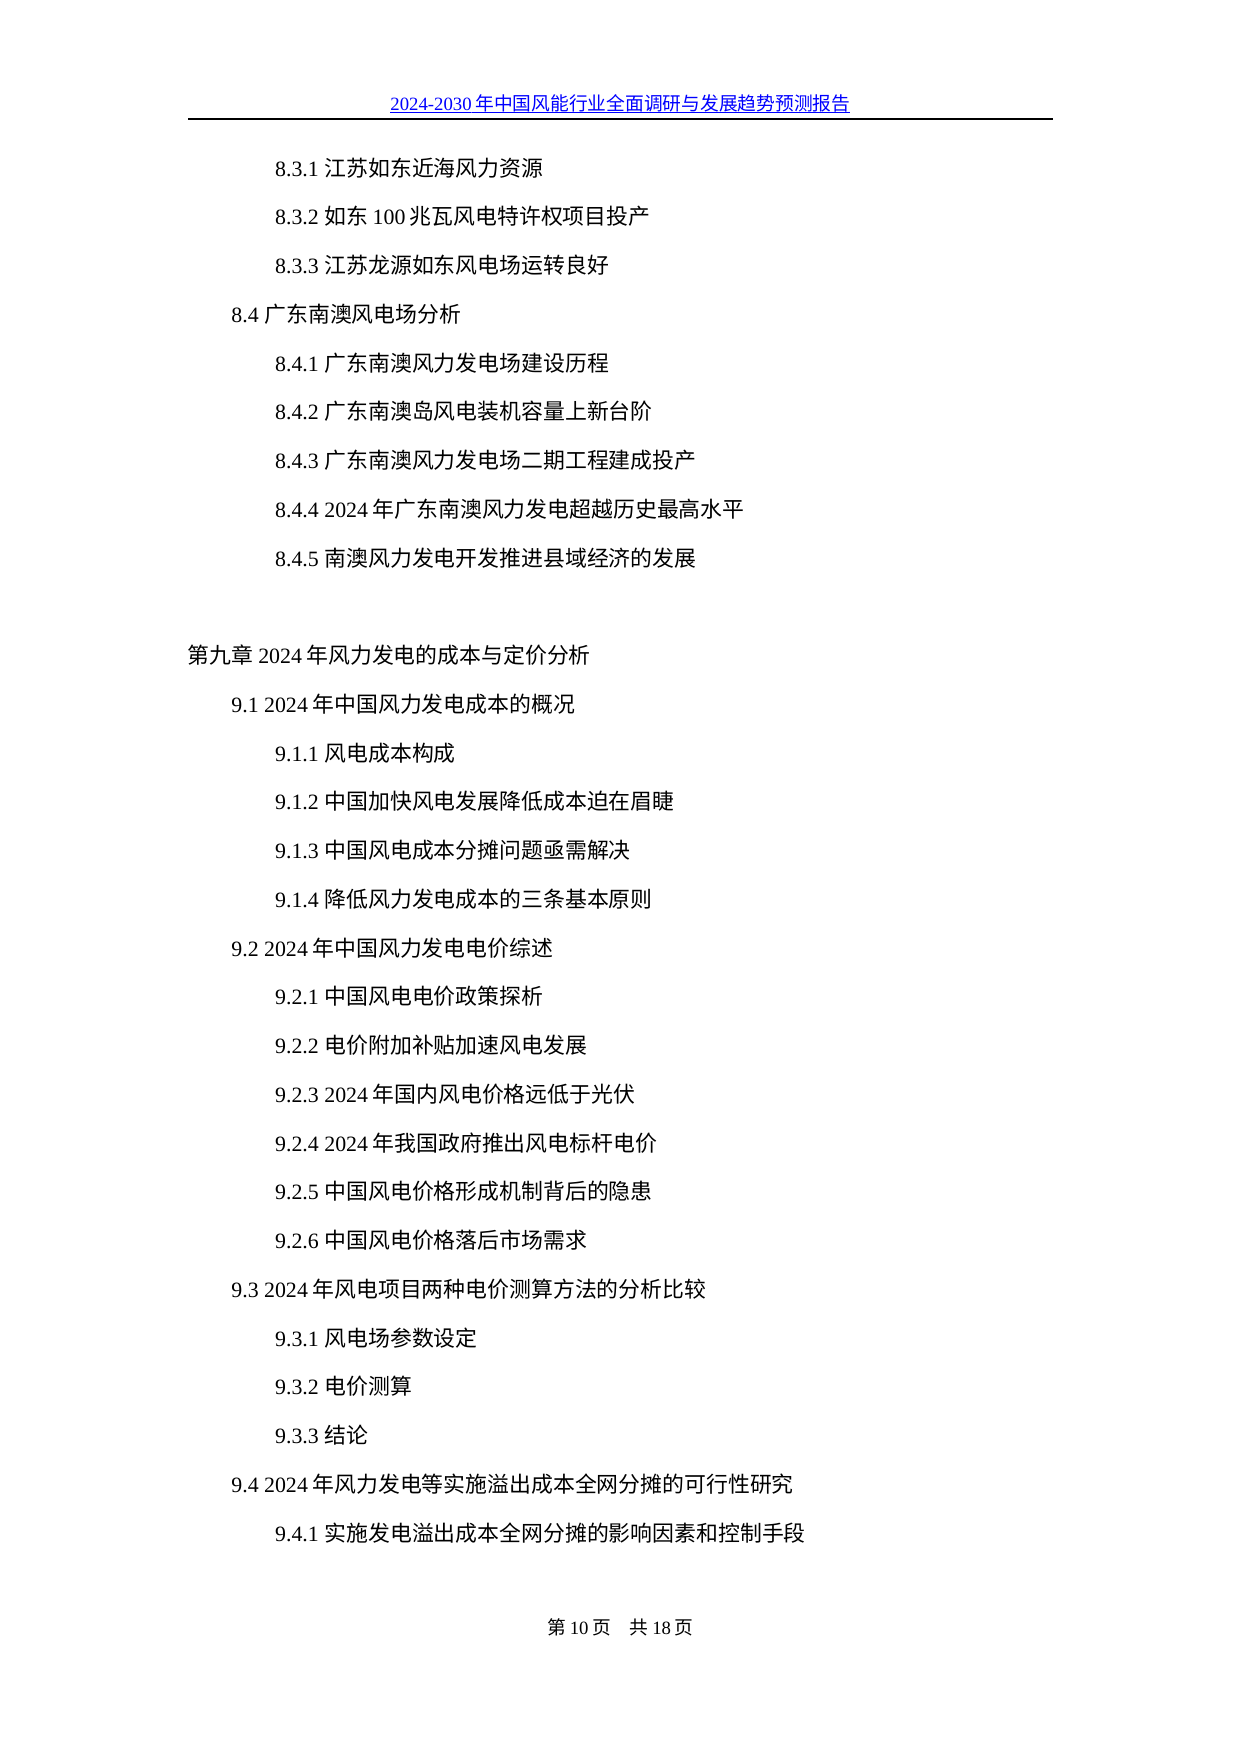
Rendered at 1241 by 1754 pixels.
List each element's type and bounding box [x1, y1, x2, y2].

text [187, 150, 1053, 1548]
